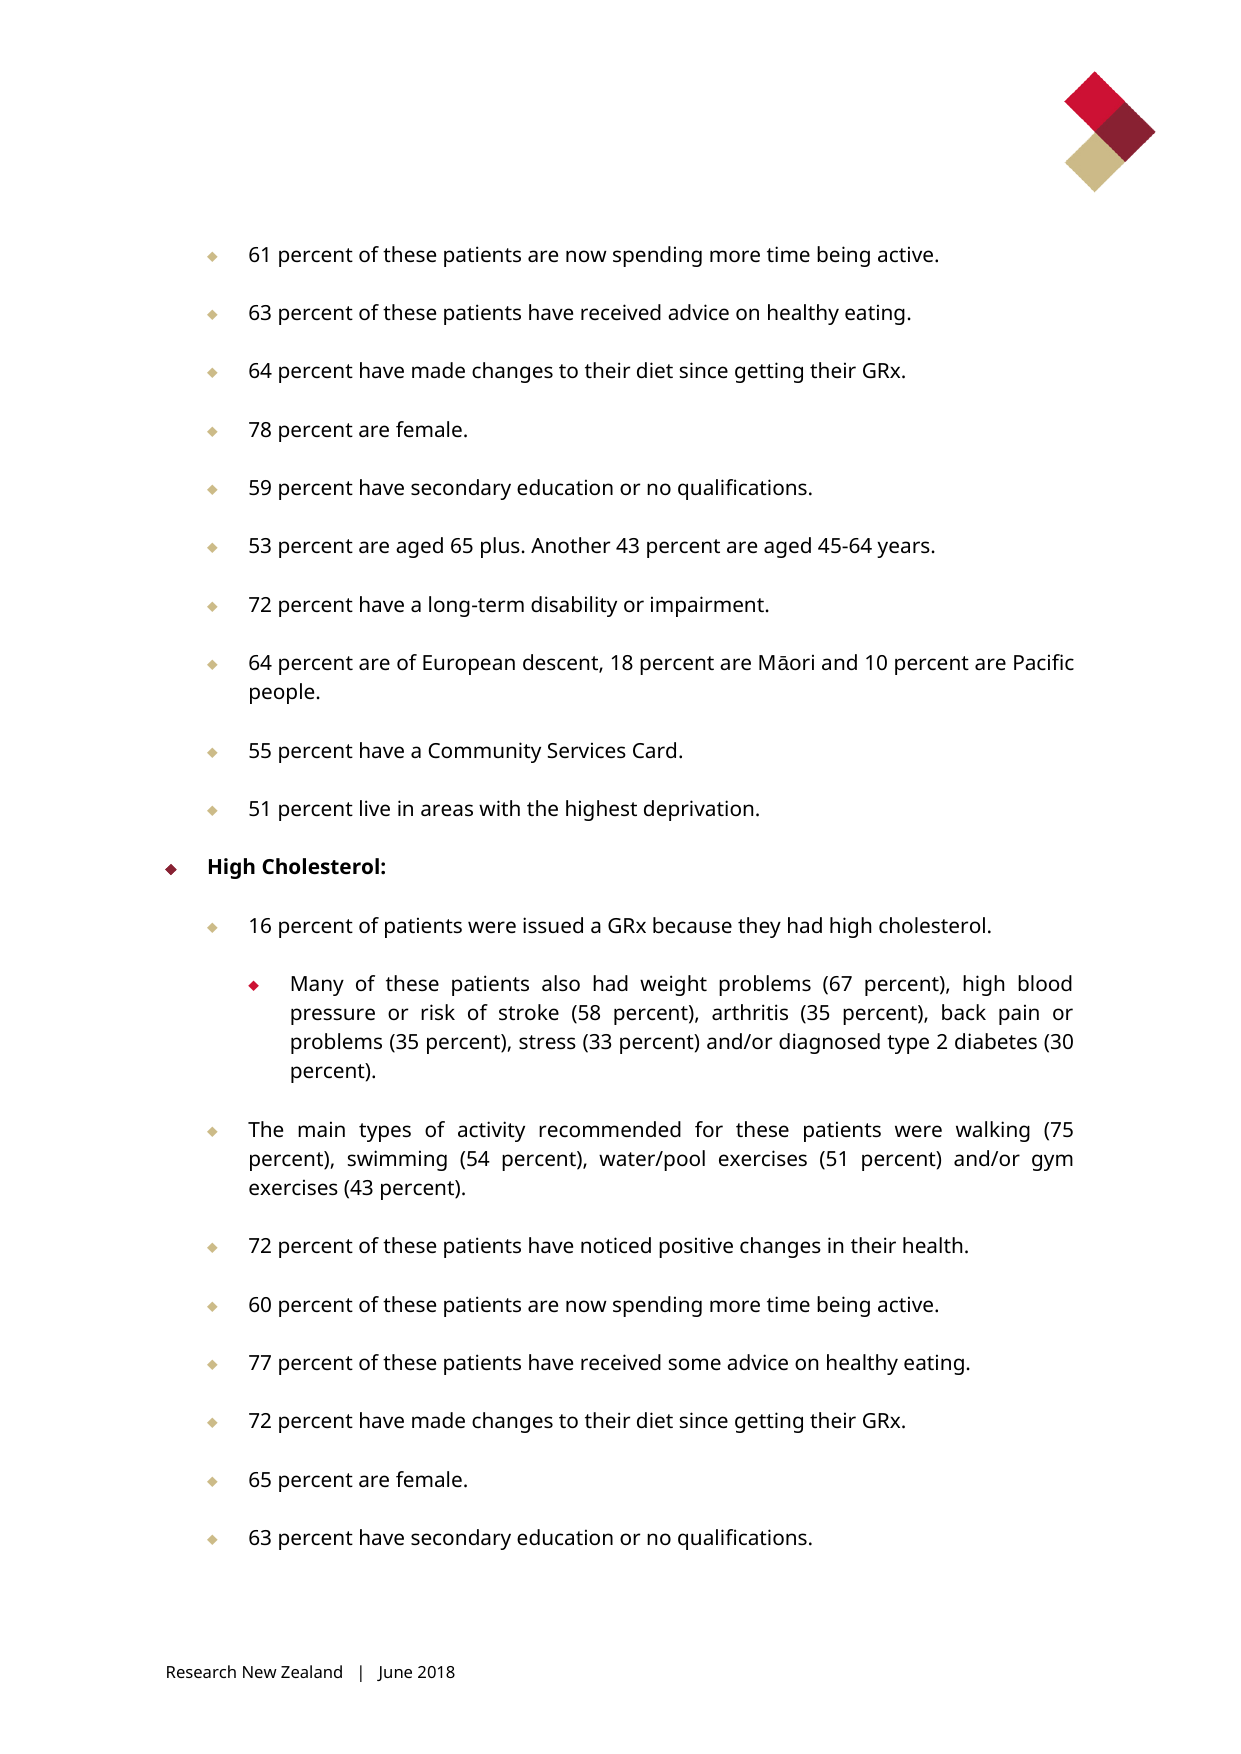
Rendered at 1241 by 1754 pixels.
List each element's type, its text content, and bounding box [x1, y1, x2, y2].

list 61 percent of these patients are now spending more time being active. [207, 239, 1075, 268]
list 64 percent have made changes to their diet since getting their GRx. [207, 356, 1075, 385]
list 55 percent have a Community Services Card. [207, 735, 1075, 764]
text High Cholesterol: [165, 852, 1075, 881]
list 51 percent live in areas with the highest deprivation. [207, 793, 1075, 822]
list 64 percent are of European descent, 18 percent are Māori and 10 percent are Pacific people. [207, 647, 1075, 706]
picture [1058, 70, 1160, 195]
list 53 percent are aged 65 plus. Another 43 percent are aged 45-64 years. [207, 531, 1075, 560]
list 78 percent are female. [207, 414, 1075, 443]
list 72 percent of these patients have noticed positive changes in their health. [207, 1231, 1075, 1260]
list 65 percent are female. [207, 1464, 1075, 1493]
list 72 percent have a long-term disability or impairment. [207, 589, 1075, 618]
list Many of these patients also had weight problems (67 percent), high blood pressure or risk of stroke (58 percent), arthritis (35 percent), back pain or problems (35 percent), stress (33 percent) and/or diagnosed type 2 diabetes (30 percent). [248, 968, 1075, 1085]
list The main types of activity recommended for these patients were walking (75 percent), swimming (54 percent), water/pool exercises (51 percent) and/or gym exercises (43 percent). [207, 1114, 1075, 1202]
list 60 percent of these patients are now spending more time being active. [207, 1289, 1075, 1318]
list 72 percent have made changes to their diet since getting their GRx. [207, 1406, 1075, 1435]
list 77 percent of these patients have received some advice on healthy eating. [207, 1347, 1075, 1377]
list 63 percent have secondary education or no qualifications. [207, 1522, 1075, 1552]
list 63 percent of these patients have received advice on healthy eating. [207, 297, 1075, 327]
list 59 percent have secondary education or no qualifications. [207, 472, 1075, 502]
list 16 percent of patients were issued a GRx because they had high cholesterol. [207, 910, 1075, 939]
